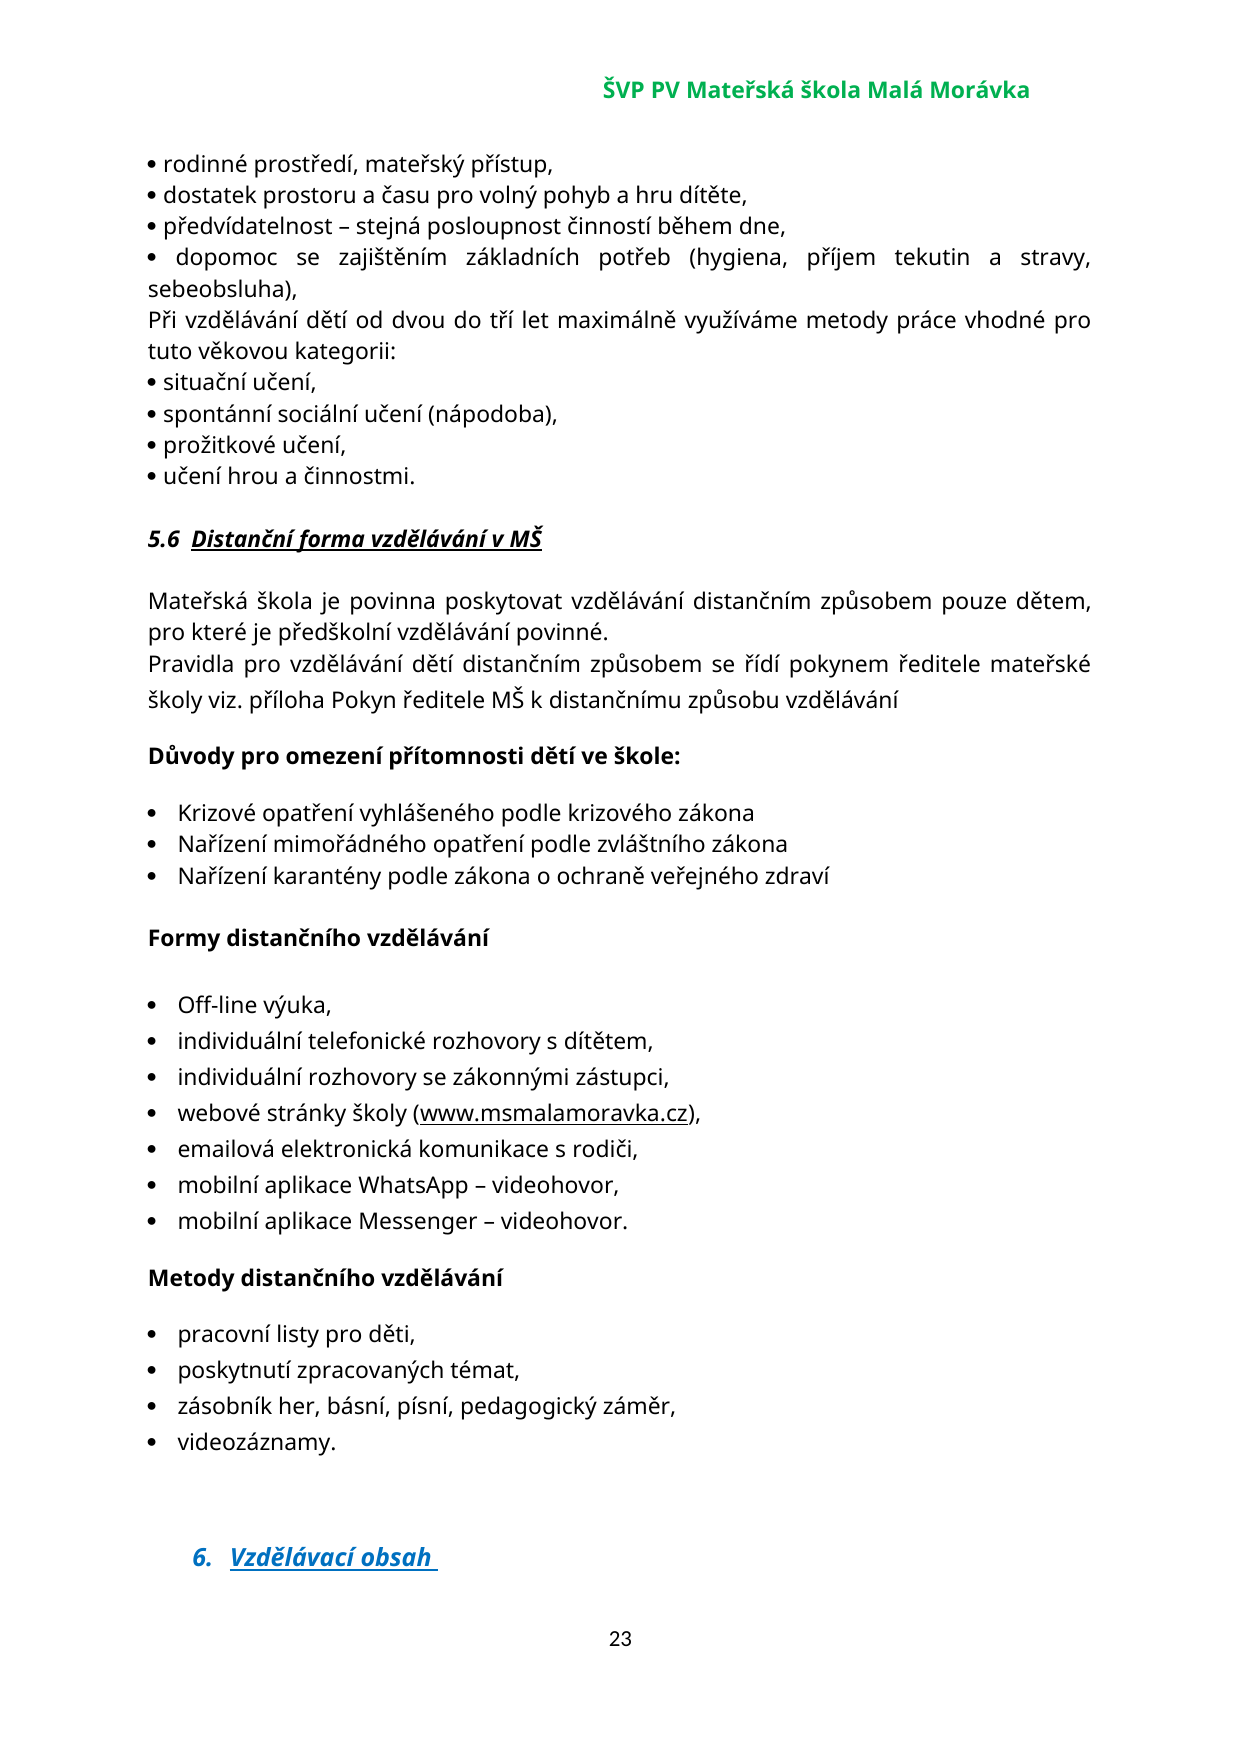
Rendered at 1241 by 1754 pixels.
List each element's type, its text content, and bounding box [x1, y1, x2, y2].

list zásobník her, básní, písní, pedagogický záměr, [148, 1390, 1093, 1422]
list individuální rozhovory se zákonnými zástupci, [148, 1061, 1093, 1092]
list Krizové opatření vyhlášeného podle krizového zákona [148, 797, 1093, 828]
subtitle Vzdělávací obsah [192, 1540, 1093, 1574]
text učení hrou a činnostmi. [148, 460, 1093, 491]
text Při vzdělávání dětí od dvou do tří let maximálně využíváme metody práce vhodné pro tuto věkovou kategorii: [148, 304, 1093, 366]
text předvídatelnost – stejná posloupnost činností během dne, [148, 210, 1093, 241]
list pracovní listy pro děti, [148, 1318, 1093, 1350]
text dopomoc se zajištěním základních potřeb (hygiena, příjem tekutin a stravy, sebeobsluha), [148, 241, 1093, 304]
text dostatek prostoru a času pro volný pohyb a hru dítěte, [148, 179, 1093, 210]
list emailová elektronická komunikace s rodiči, [148, 1133, 1093, 1164]
text situační učení, [148, 366, 1093, 398]
text Metody distančního vzdělávání [148, 1262, 1093, 1293]
text Mateřská škola je povinna poskytovat vzdělávání distančním způsobem pouze dětem, pro které je předškolní vzdělávání povinné. [148, 585, 1093, 648]
text Formy distančního vzdělávání [148, 922, 1093, 953]
list webové stránky školy (www.msmalamoravka.cz), [148, 1097, 1093, 1128]
list videozáznamy. [148, 1426, 1093, 1457]
text 5.6 Distanční forma vzdělávání v MŠ [148, 523, 1093, 554]
text rodinné prostředí, mateřský přístup, [148, 148, 1093, 179]
list mobilní aplikace WhatsApp – videohovor, [148, 1169, 1093, 1200]
text spontánní sociální učení (nápodoba), [148, 398, 1093, 429]
list Nařízení mimořádného opatření podle zvláštního zákona [148, 828, 1093, 859]
list individuální telefonické rozhovory s dítětem, [148, 1025, 1093, 1056]
list poskytnutí zpracovaných témat, [148, 1354, 1093, 1386]
list mobilní aplikace Messenger – videohovor. [148, 1205, 1093, 1236]
text Pravidla pro vzdělávání dětí distančním způsobem se řídí pokynem ředitele mateřské školy viz. příloha Pokyn ředitele MŠ k distančnímu způsobu vzdělávání [148, 648, 1093, 715]
list Nařízení karantény podle zákona o ochraně veřejného zdraví [148, 859, 1093, 891]
text Důvody pro omezení přítomnosti dětí ve škole: [148, 740, 1093, 772]
list Off-line výuka, [148, 989, 1093, 1021]
text prožitkové učení, [148, 429, 1093, 460]
